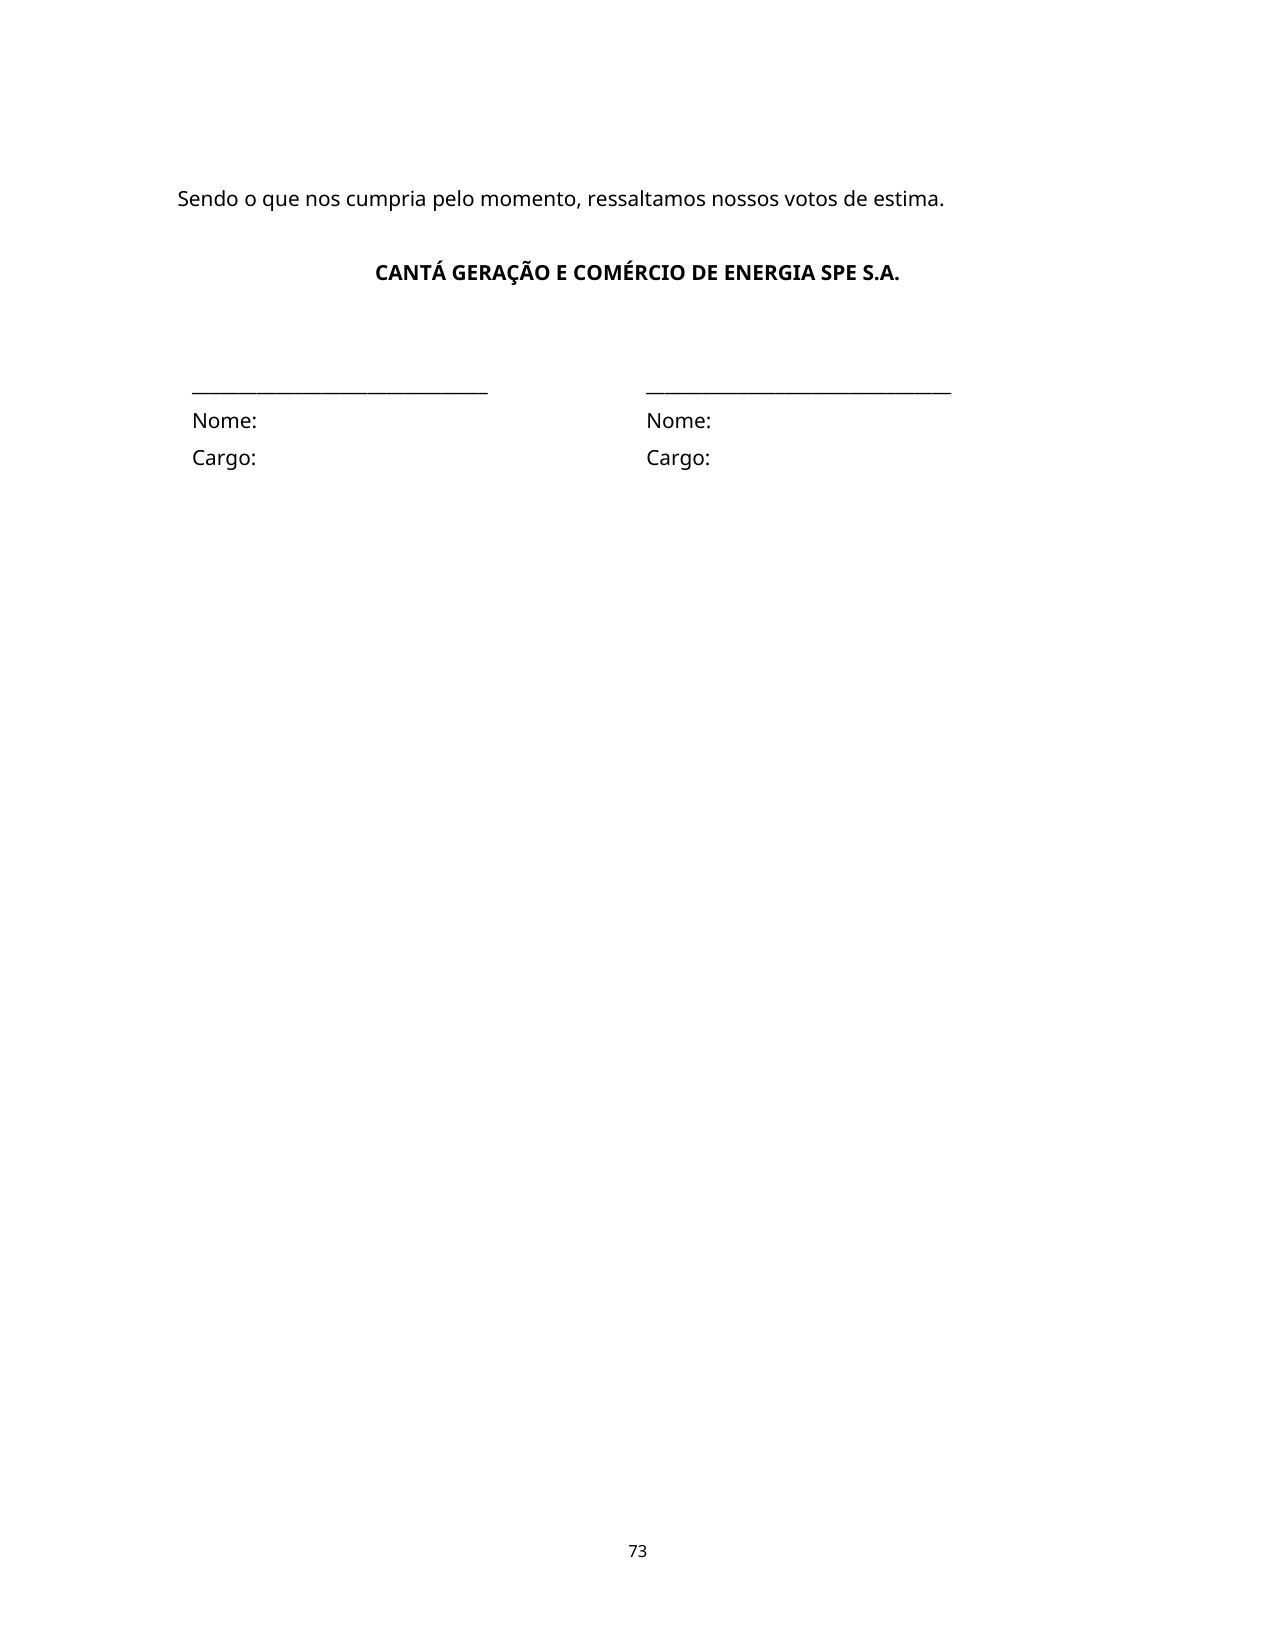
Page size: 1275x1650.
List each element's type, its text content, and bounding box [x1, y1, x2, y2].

table_header _________________________________ Nome: Cargo: [635, 369, 1094, 480]
text CANTÁ GERAÇÃO E COMÉRCIO DE ENERGIA SPE S.A. [177, 258, 1098, 287]
text Sendo o que nos cumpria pelo momento, ressaltamos nossos votos de estima. [177, 184, 1098, 213]
table_header ________________________________ Nome: Cargo: [181, 369, 635, 480]
